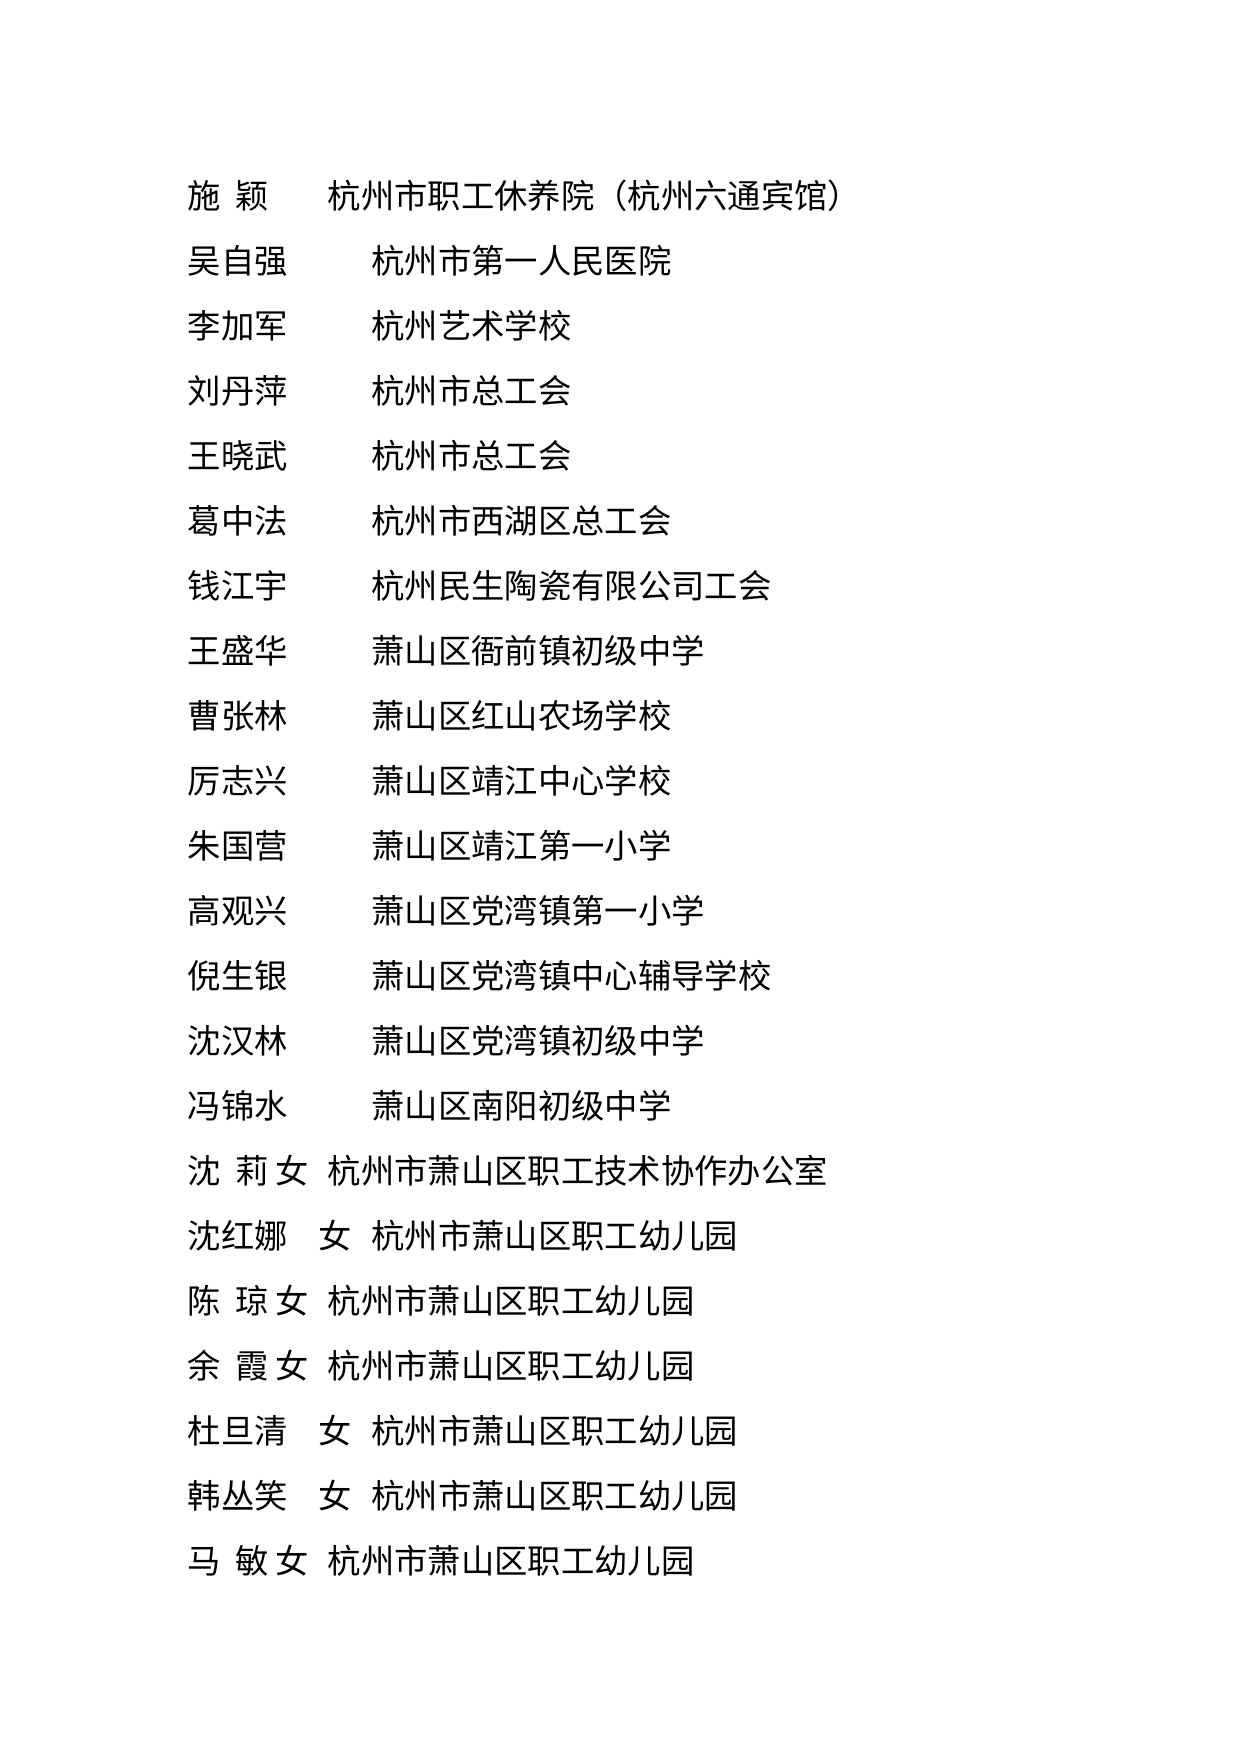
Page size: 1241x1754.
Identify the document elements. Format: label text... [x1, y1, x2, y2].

text 王盛华 萧山区衙前镇初级中学 [187, 617, 1053, 682]
text 余 霞 女 杭州市萧山区职工幼儿园 [187, 1332, 1053, 1397]
text 钱江宇 杭州民生陶瓷有限公司工会 [187, 552, 1053, 617]
text 厉志兴 萧山区靖江中心学校 [187, 747, 1053, 812]
text 吴自强 杭州市第一人民医院 [187, 227, 1053, 292]
text 刘丹萍 杭州市总工会 [187, 357, 1053, 422]
text 高观兴 萧山区党湾镇第一小学 [187, 877, 1053, 942]
text 倪生银 萧山区党湾镇中心辅导学校 [187, 942, 1053, 1007]
text 施 颖 杭州市职工休养院（杭州六通宾馆） [187, 162, 1053, 227]
text 葛中法 杭州市西湖区总工会 [187, 487, 1053, 552]
text 沈汉林 萧山区党湾镇初级中学 [187, 1007, 1053, 1072]
text 沈 莉 女 杭州市萧山区职工技术协作办公室 [187, 1137, 1053, 1202]
text 曹张林 萧山区红山农场学校 [187, 682, 1053, 747]
text 韩丛笑 女 杭州市萧山区职工幼儿园 [187, 1462, 1053, 1527]
text 李加军 杭州艺术学校 [187, 292, 1053, 357]
text 沈红娜 女 杭州市萧山区职工幼儿园 [187, 1202, 1053, 1267]
text 冯锦水 萧山区南阳初级中学 [187, 1072, 1053, 1137]
text 杜旦清 女 杭州市萧山区职工幼儿园 [187, 1397, 1053, 1462]
text 朱国营 萧山区靖江第一小学 [187, 812, 1053, 877]
text 陈 琼 女 杭州市萧山区职工幼儿园 [187, 1267, 1053, 1332]
text 王晓武 杭州市总工会 [187, 422, 1053, 487]
text 马 敏 女 杭州市萧山区职工幼儿园 [187, 1527, 1053, 1592]
